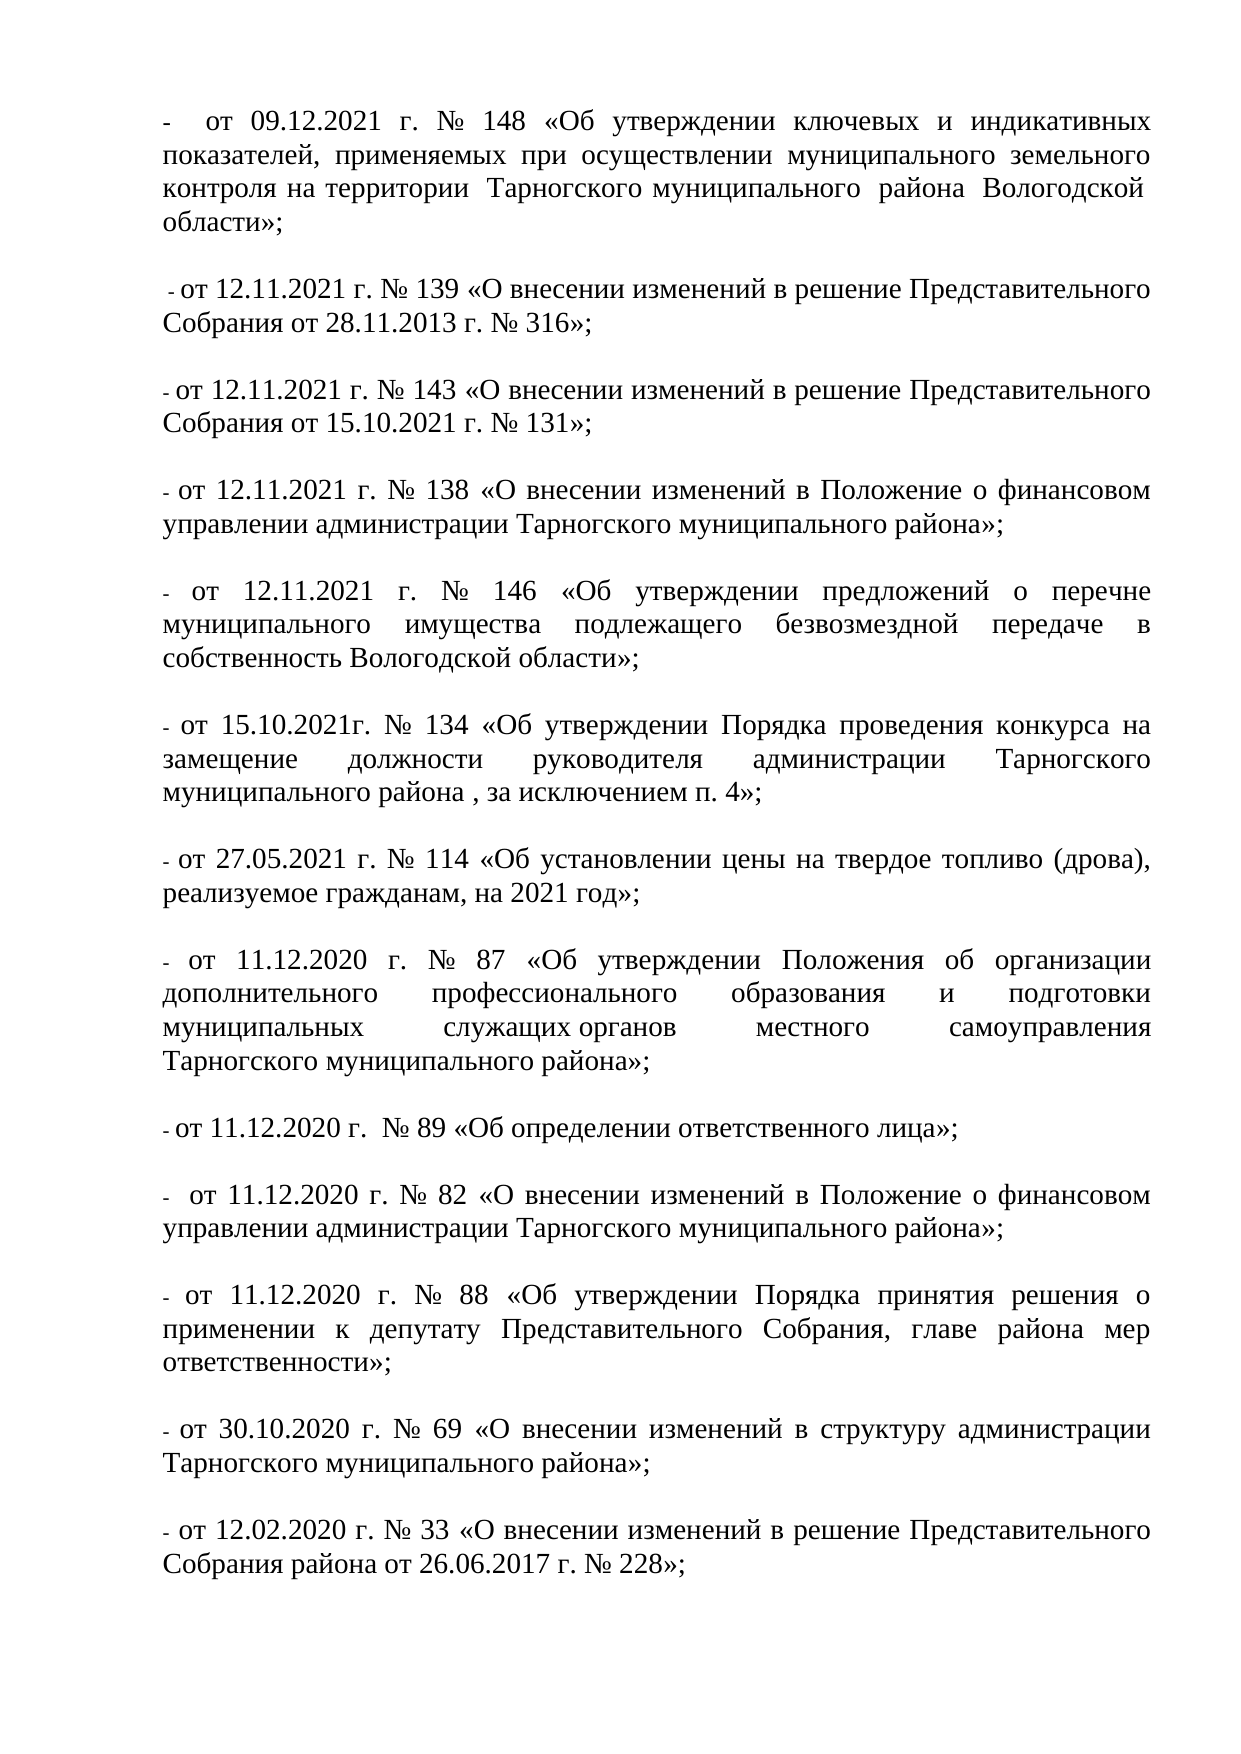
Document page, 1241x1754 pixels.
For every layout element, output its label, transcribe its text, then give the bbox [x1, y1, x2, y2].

text - от 12.11.2021 г. № 138 «О внесении изменений в Положение о финансовом управлении администрации Тарногского муниципального района»; [162, 472, 1152, 539]
text - от 12.11.2021 г. № 143 «О внесении изменений в решение Представительного Собрания от 15.10.2021 г. № 131»; [162, 372, 1152, 439]
text - от 30.10.2020 г. № 69 «О внесении изменений в структуру администрации Тарногского муниципального района»; [162, 1412, 1152, 1479]
text - от 11.12.2020 г. № 87 «Об утверждении Положения об организации дополнительного профессионального образования и подготовки муниципальных служащих органов местного самоуправления Тарногского муниципального района»; [162, 942, 1152, 1076]
text - от 12.11.2021 г. № 139 «О внесении изменений в решение Представительного Собрания от 28.11.2013 г. № 316»; [162, 271, 1152, 338]
text - от 12.11.2021 г. № 146 «Об утверждении предложений о перечне муниципального имущества подлежащего безвозмездной передаче в собственность Вологодской области»; [162, 573, 1152, 674]
text - от 11.12.2020 г. № 88 «Об утверждении Порядка принятия решения о применении к депутату Представительного Собрания, главе района мер ответственности»; [162, 1277, 1152, 1378]
text - от 11.12.2020 г. № 82 «О внесении изменений в Положение о финансовом управлении администрации Тарногского муниципального района»; [162, 1177, 1152, 1244]
text - от 15.10.2021г. № 134 «Об утверждении Порядка проведения конкурса на замещение должности руководителя администрации Тарногского муниципального района , за исключением п. 4»; [162, 707, 1152, 808]
text - от 12.02.2020 г. № 33 «О внесении изменений в решение Представительного Собрания района от 26.06.2017 г. № 228»; [162, 1512, 1152, 1579]
text - от 11.12.2020 г. № 89 «Об определении ответственного лица»; [162, 1110, 1152, 1143]
text - от 09.12.2021 г. № 148 «Об утверждении ключевых и индикативных показателей, применяемых при осуществлении муниципального земельного контроля на территории Тарногского муниципального района Вологодской области»; [162, 103, 1152, 238]
text - от 27.05.2021 г. № 114 «Об установлении цены на твердое топливо (дрова), реализуемое гражданам, на 2021 год»; [162, 841, 1152, 908]
